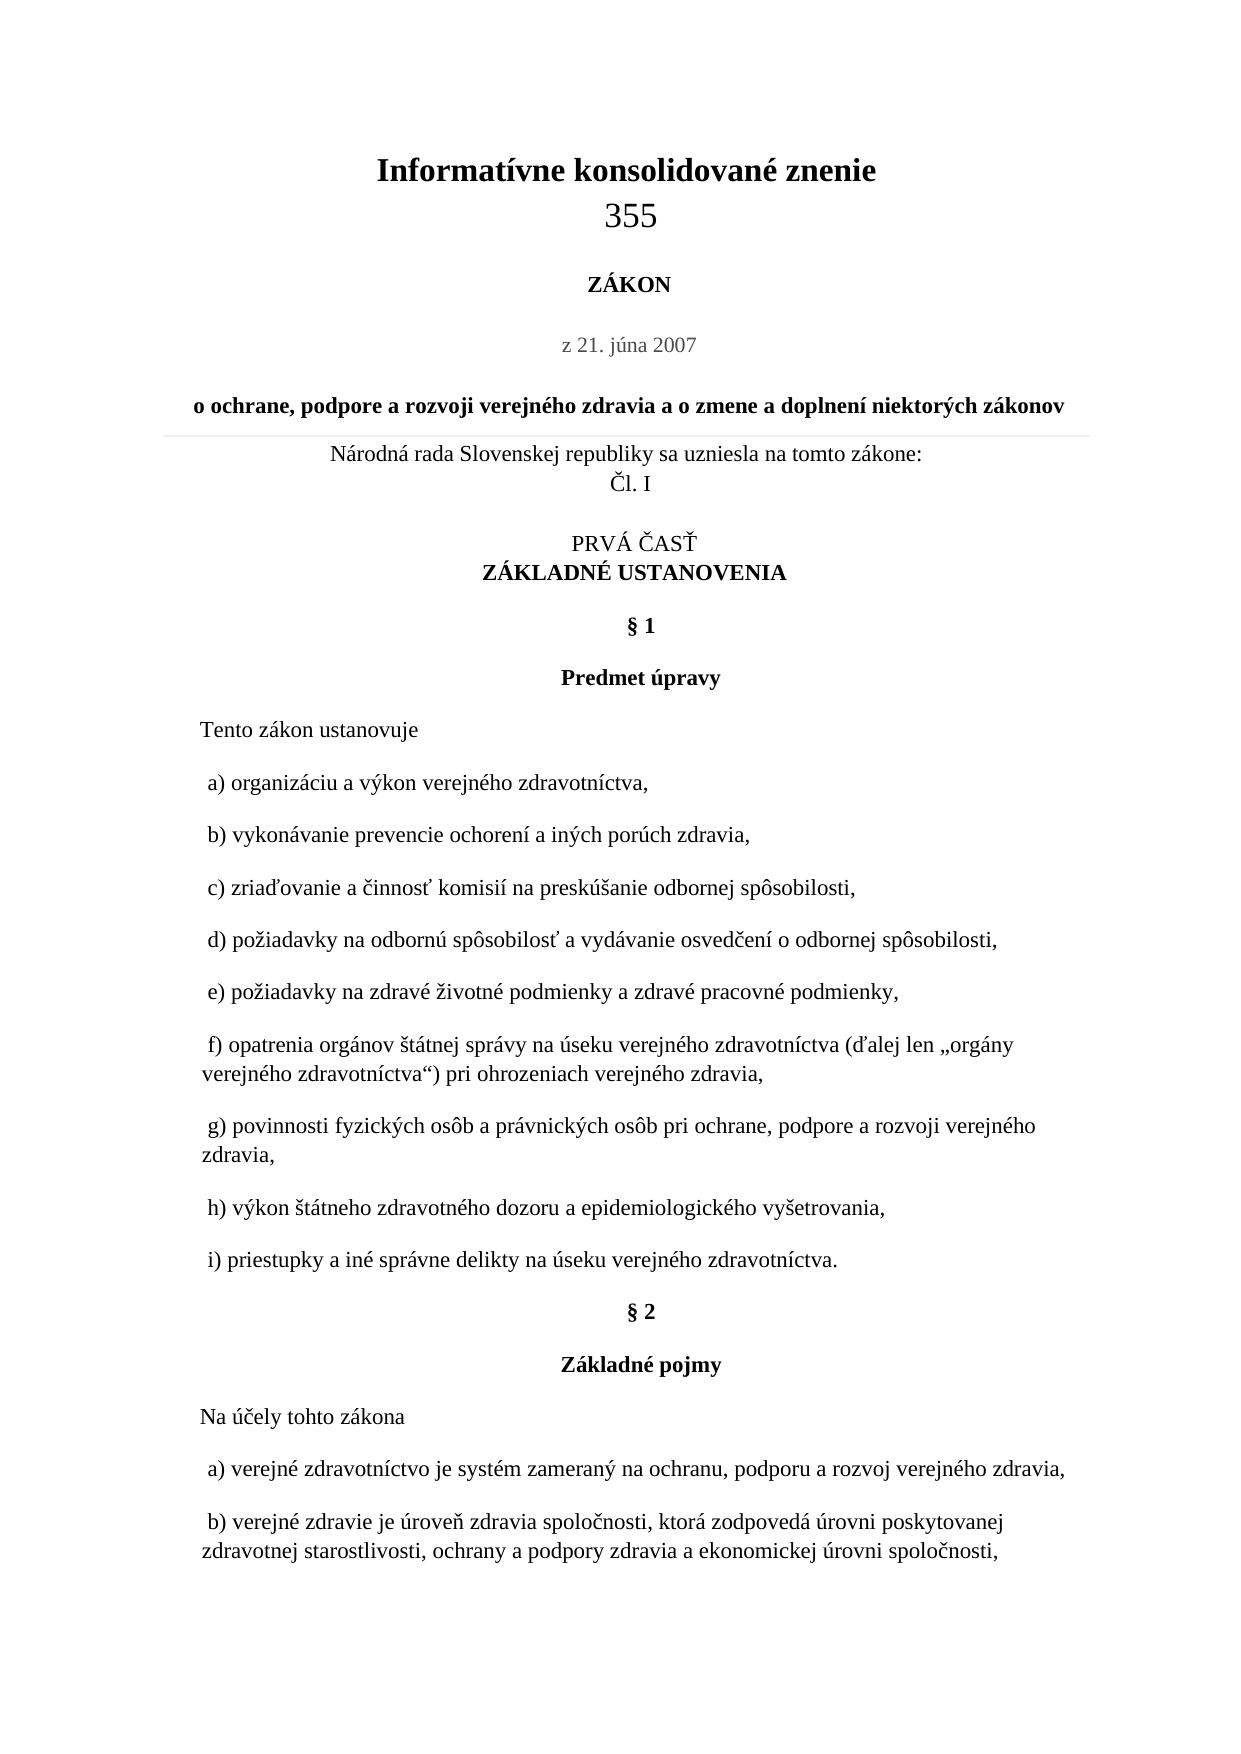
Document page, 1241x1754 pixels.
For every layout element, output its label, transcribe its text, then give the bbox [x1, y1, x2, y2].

text PRVÁ ČASŤ [178, 530, 1090, 557]
text i) priestupky a iné správne delikty na úseku verejného zdravotníctva. [202, 1246, 1090, 1272]
text § 2 [186, 1298, 1090, 1325]
text e) požiadavky na zdravé životné podmienky a zdravé pracovné podmienky, [202, 978, 1090, 1005]
text Tento zákon ustanovuje [194, 716, 1090, 743]
text b) vykonávanie prevencie ochorení a iných porúch zdravia, [202, 821, 1090, 848]
text Na účely tohto zákona [194, 1403, 1090, 1429]
text Predmet úpravy [186, 664, 1090, 690]
text z 21. júna 2007 [162, 332, 1090, 357]
text 355 [162, 194, 1090, 235]
text a) verejné zdravotníctvo je systém zameraný na ochranu, podporu a rozvoj verejného zdravia, [202, 1456, 1090, 1482]
text Národná rada Slovenskej republiky sa uzniesla na tomto zákone: [162, 440, 1090, 466]
text f) opatrenia orgánov štátnej správy na úseku verejného zdravotníctva (ďalej len „orgány verejného zdravotníctva“) pri ohrozeniach verejného zdravia, [202, 1031, 1090, 1086]
text o ochrane, podpore a rozvoji verejného zdravia a o zmene a doplnení niektorých zákonov [162, 392, 1090, 437]
text § 1 [186, 612, 1090, 638]
text Základné pojmy [186, 1351, 1090, 1377]
text c) zriaďovanie a činnosť komisií na preskúšanie odbornej spôsobilosti, [202, 874, 1090, 900]
text ZÁKLADNÉ USTANOVENIA [178, 559, 1090, 586]
text d) požiadavky na odbornú spôsobilosť a vydávanie osvedčení o odbornej spôsobilosti, [202, 926, 1090, 952]
text a) organizáciu a výkon verejného zdravotníctva, [202, 769, 1090, 795]
text Čl. I [170, 470, 1090, 496]
text ZÁKON [162, 271, 1090, 297]
text g) povinnosti fyzických osôb a právnických osôb pri ochrane, podpore a rozvoji verejného zdravia, [202, 1112, 1090, 1167]
text h) výkon štátneho zdravotného dozoru a epidemiologického vyšetrovania, [202, 1193, 1090, 1220]
text Informatívne konsolidované znenie [162, 150, 1090, 188]
text b) verejné zdravie je úroveň zdravia spoločnosti, ktorá zodpovedá úrovni poskytovanej zdravotnej starostlivosti, ochrany a podpory zdravia a ekonomickej úrovni spoločnosti, [202, 1508, 1090, 1563]
